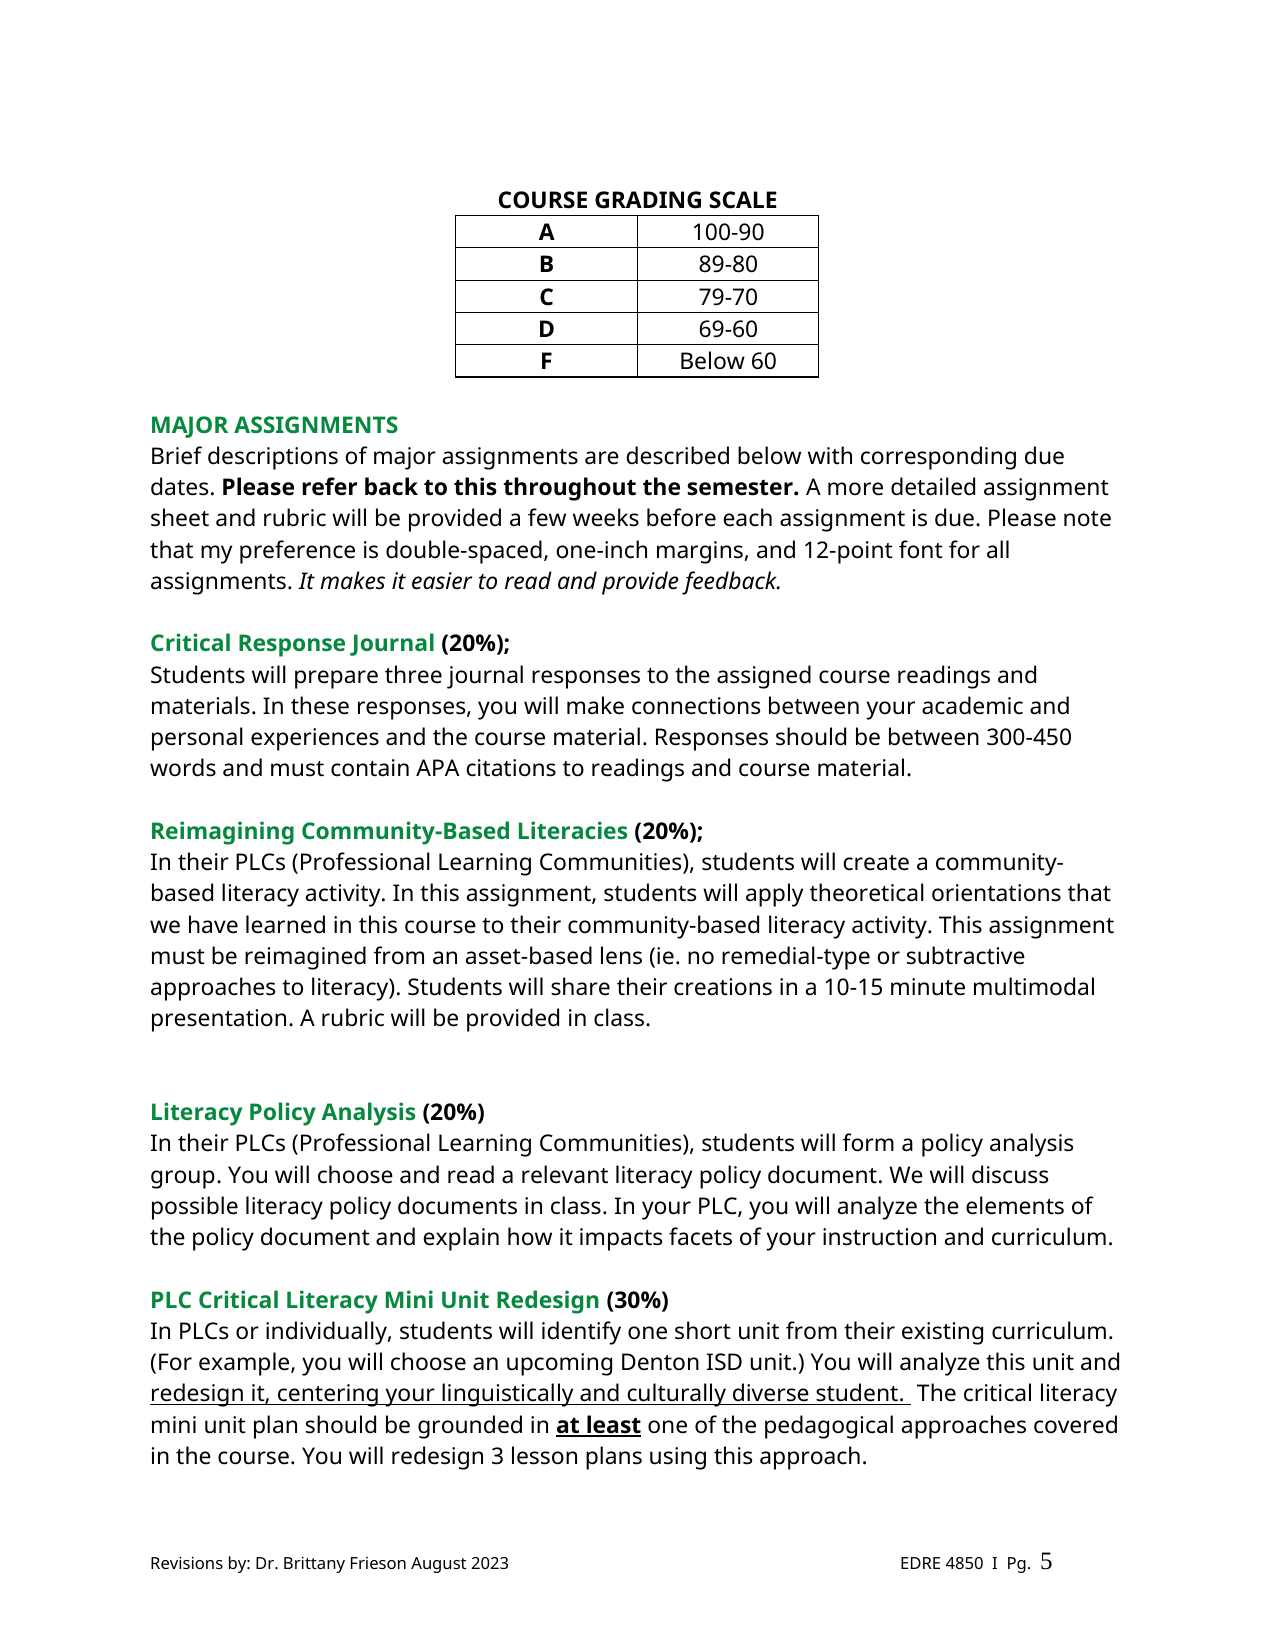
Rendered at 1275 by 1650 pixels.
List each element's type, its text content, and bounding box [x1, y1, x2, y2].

text Brief descriptions of major assignments are described below with corresponding due dates. Please refer back to this throughout the semester. A more detailed assignment sheet and rubric will be provided a few weeks before each assignment is due. Please note that my preference is double-spaced, one-inch margins, and 12-point font for all assignments. It makes it easier to read and provide feedback. [150, 440, 1125, 596]
text PLC Critical Literacy Mini Unit Redesign (30%) [150, 1283, 1125, 1315]
table_cell D [456, 313, 637, 344]
table_cell C [456, 281, 637, 312]
table_cell 89-80 [638, 248, 818, 279]
table_cell 79-70 [638, 281, 818, 312]
text Reimagining Community-Based Literacies (20%); [150, 815, 1125, 846]
table_cell 69-60 [638, 313, 818, 344]
table_cell B [456, 248, 637, 279]
table_header A [456, 216, 637, 247]
text COURSE GRADING SCALE [150, 184, 1125, 215]
text In their PLCs (Professional Learning Communities), students will form a policy analysis group. You will choose and read a relevant literacy policy document. We will discuss possible literacy policy documents in class. In your PLC, you will analyze the elements of the policy document and explain how it impacts facets of your instruction and curriculum. [150, 1127, 1125, 1252]
table_cell F [456, 345, 637, 376]
text MAJOR ASSIGNMENTS [150, 408, 1125, 440]
text In PLCs or individually, students will identify one short unit from their existing curriculum. (For example, you will choose an upcoming Denton ISD unit.) You will analyze this unit and redesign it, centering your linguistically and culturally diverse student. The critical literacy mini unit plan should be grounded in at least one of the pedagogical approaches covered in the course. You will redesign 3 lesson plans using this approach. [150, 1315, 1125, 1471]
text Literacy Policy Analysis (20%) [150, 1096, 1125, 1127]
text Critical Response Journal (20%); [150, 627, 1125, 658]
text In their PLCs (Professional Learning Communities), students will create a community-based literacy activity. In this assignment, students will apply theoretical orientations that we have learned in this course to their community-based literacy activity. This assignment must be reimagined from an asset-based lens (ie. no remedial-type or subtractive approaches to literacy). Students will share their creations in a 10-15 minute multimodal presentation. A rubric will be provided in class. [150, 846, 1125, 1033]
text Students will prepare three journal responses to the assigned course readings and materials. In these responses, you will make connections between your academic and personal experiences and the course material. Responses should be between 300-450 words and must contain APA citations to readings and course material. [150, 658, 1125, 783]
table_header 100-90 [638, 216, 818, 247]
table_cell Below 60 [638, 345, 818, 376]
